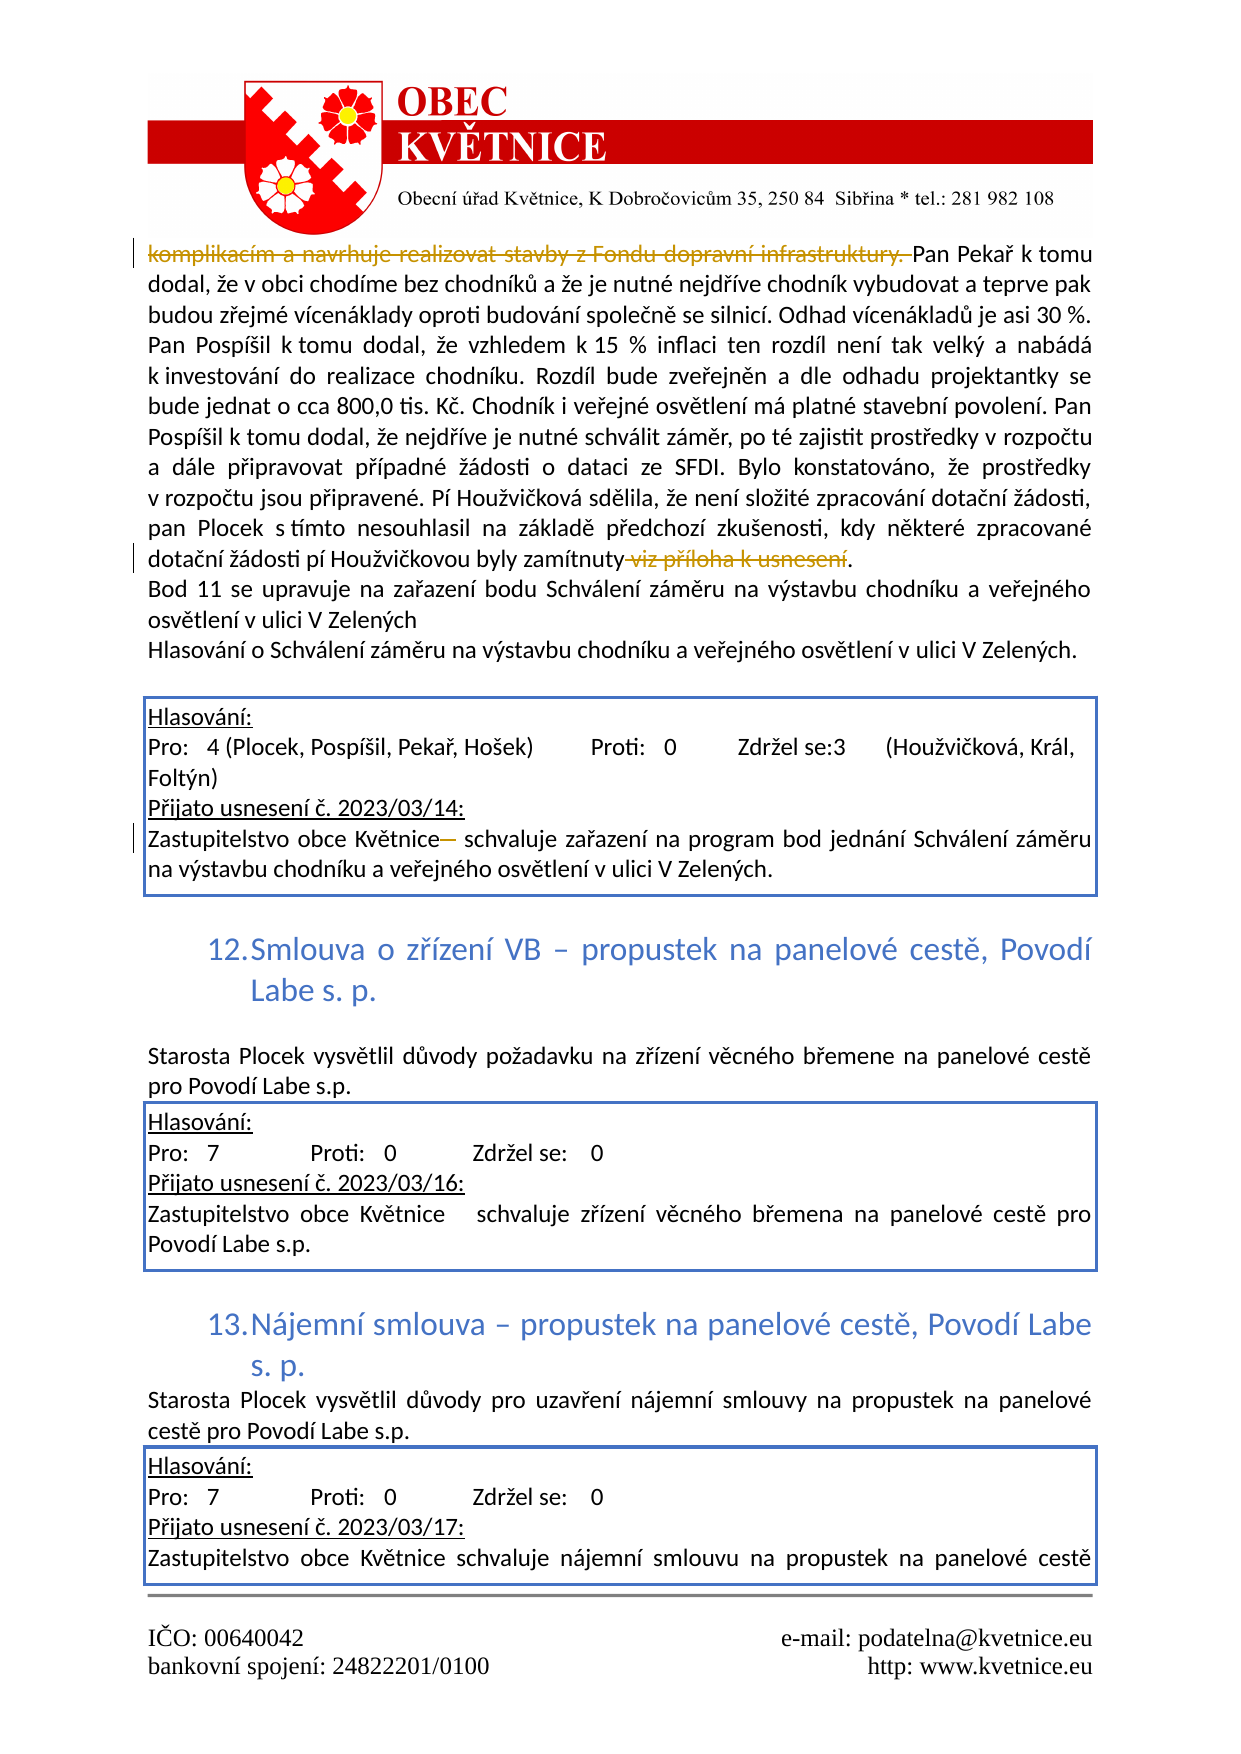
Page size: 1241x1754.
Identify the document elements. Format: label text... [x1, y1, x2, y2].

picture [147, 73, 1093, 238]
text Zastupitelstvo obce Květnice schvaluje nájemní smlouvu na propustek na panelové cestě s Povodím Labe s.p. [146, 1537, 1095, 1583]
text Přijato usnesení č. 2023/03/17: [148, 1512, 1093, 1537]
text Bod 11 se upravuje na zařazení bodu Schválení záměru na výstavbu chodníku a veřejného osvětlení v ulici V Zelených [148, 573, 1093, 634]
text Starosta Plocek vysvětlil důvody pro uzavření nájemní smlouvy na propustek na panelové cestě pro Povodí Labe s.p. [148, 1384, 1093, 1445]
text Hlasování o Schválení záměru na výstavbu chodníku a veřejného osvětlení v ulici V Zelených. [148, 634, 1093, 665]
text Pro: 4 (Plocek, Pospíšil, Pekař, Hošek) Proti: 0 Zdržel se:3 (Houžvičková, Král, Foltýn) [148, 731, 1093, 792]
text Hlasování: [146, 1449, 1095, 1481]
text Přijato usnesení č. 2023/03/16: [148, 1167, 1093, 1192]
text Přijato usnesení č. 2023/03/14: [148, 792, 1093, 818]
list Smlouva o zřízení VB – propustek na panelové cestě, Povodí Labe s. p. [207, 928, 1093, 1009]
text Hlasování: [146, 699, 1095, 731]
list Nájemní smlouva – propustek na panelové cestě, Povodí Labe s. p. [207, 1303, 1093, 1384]
text Pro: 7 Proti: 0 Zdržel se: 0 [148, 1481, 1093, 1512]
text Zastupitelstvo obce Květnice schvaluje zřízení věcného břemena na panelové cestě pro Povodí Labe s.p. [146, 1192, 1095, 1269]
text Zastupitelstvo obce Květnice schvaluje zařazení na program bod jednání Schválení záměru na výstavbu chodníku a veřejného osvětlení v ulici V Zelených. [146, 818, 1095, 894]
text Starosta Plocek vysvětlil důvody požadavku na zřízení věcného břemene na panelové cestě pro Povodí Labe s.p. [148, 1040, 1093, 1101]
text Hlasování: [146, 1104, 1095, 1137]
text Pro: 7 Proti: 0 Zdržel se: 0 [148, 1137, 1093, 1167]
